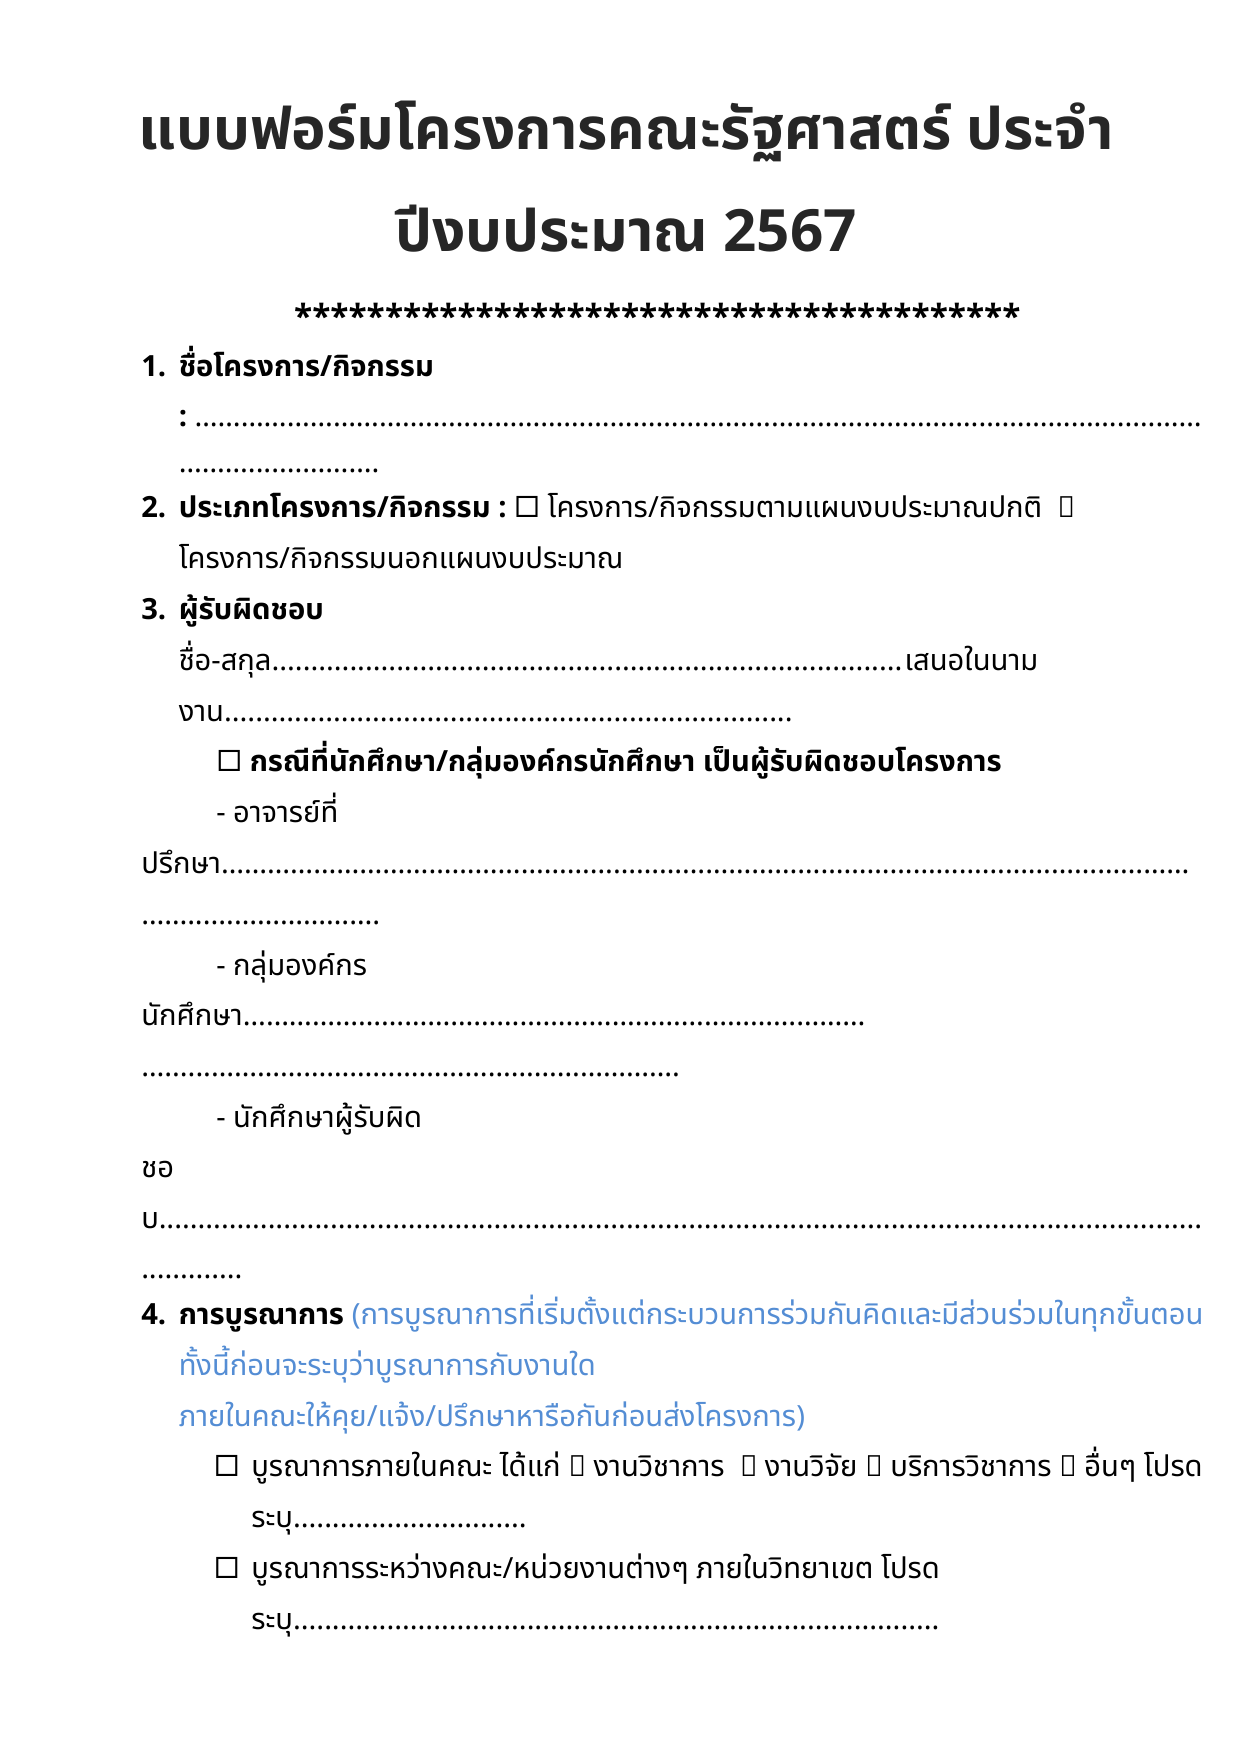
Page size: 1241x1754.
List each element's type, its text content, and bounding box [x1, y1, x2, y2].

text **************************************** [103, 118, 1211, 338]
list ชื่อ-สกุล.................................................................................เสนอในนามงาน......................................................................... [178, 639, 1211, 734]
list ประเภทโครงการ/กิจกรรม : โครงการ/กิจกรรมตามแผนงบประมาณปกติ โครงการ/กิจกรรมนอกแผนงบประมาณ [141, 487, 1211, 582]
text กรณีที่นักศึกษา/กลุ่มองค์กรนักศึกษา เป็นผู้รับผิดชอบโครงการ [141, 741, 1211, 785]
list ผู้รับผิดชอบ [141, 588, 1211, 632]
list ภายในคณะให้คุย/แจ้ง/ปรึกษาหารือกันก่อนส่งโครงการ) [178, 1395, 1211, 1439]
list บูรณาการภายในคณะ ได้แก่ งานวิชาการ งานวิจัย บริการวิชาการ อื่นๆ โปรดระบุ.............................. [214, 1446, 1211, 1541]
text - กลุ่มองค์กรนักศึกษา…………………………………………………………………………......……………………………………………………. [141, 944, 1211, 1089]
text - นักศึกษาผู้รับผิดชอบ................................................................................................................................................... [141, 1096, 1211, 1287]
text - อาจารย์ที่ปรึกษา……………………………………………………………………………………………………………………......………………. [141, 792, 1211, 937]
list การบูรณาการ (การบูรณาการที่เริ่มตั้งแต่กระบวนการร่วมกันคิดและมีส่วนร่วมในทุกขั้นตอน ทั้งนี้ก่อนจะระบุว่าบูรณาการกับงานใด [141, 1293, 1211, 1388]
list บูรณาการระหว่างคณะ/หน่วยงานต่างๆ ภายในวิทยาเขต โปรดระบุ................................................................................... [214, 1547, 1211, 1642]
list ชื่อโครงการ/กิจกรรม : …………………………………………………………………………………………………………..……………….......………. [141, 345, 1211, 481]
